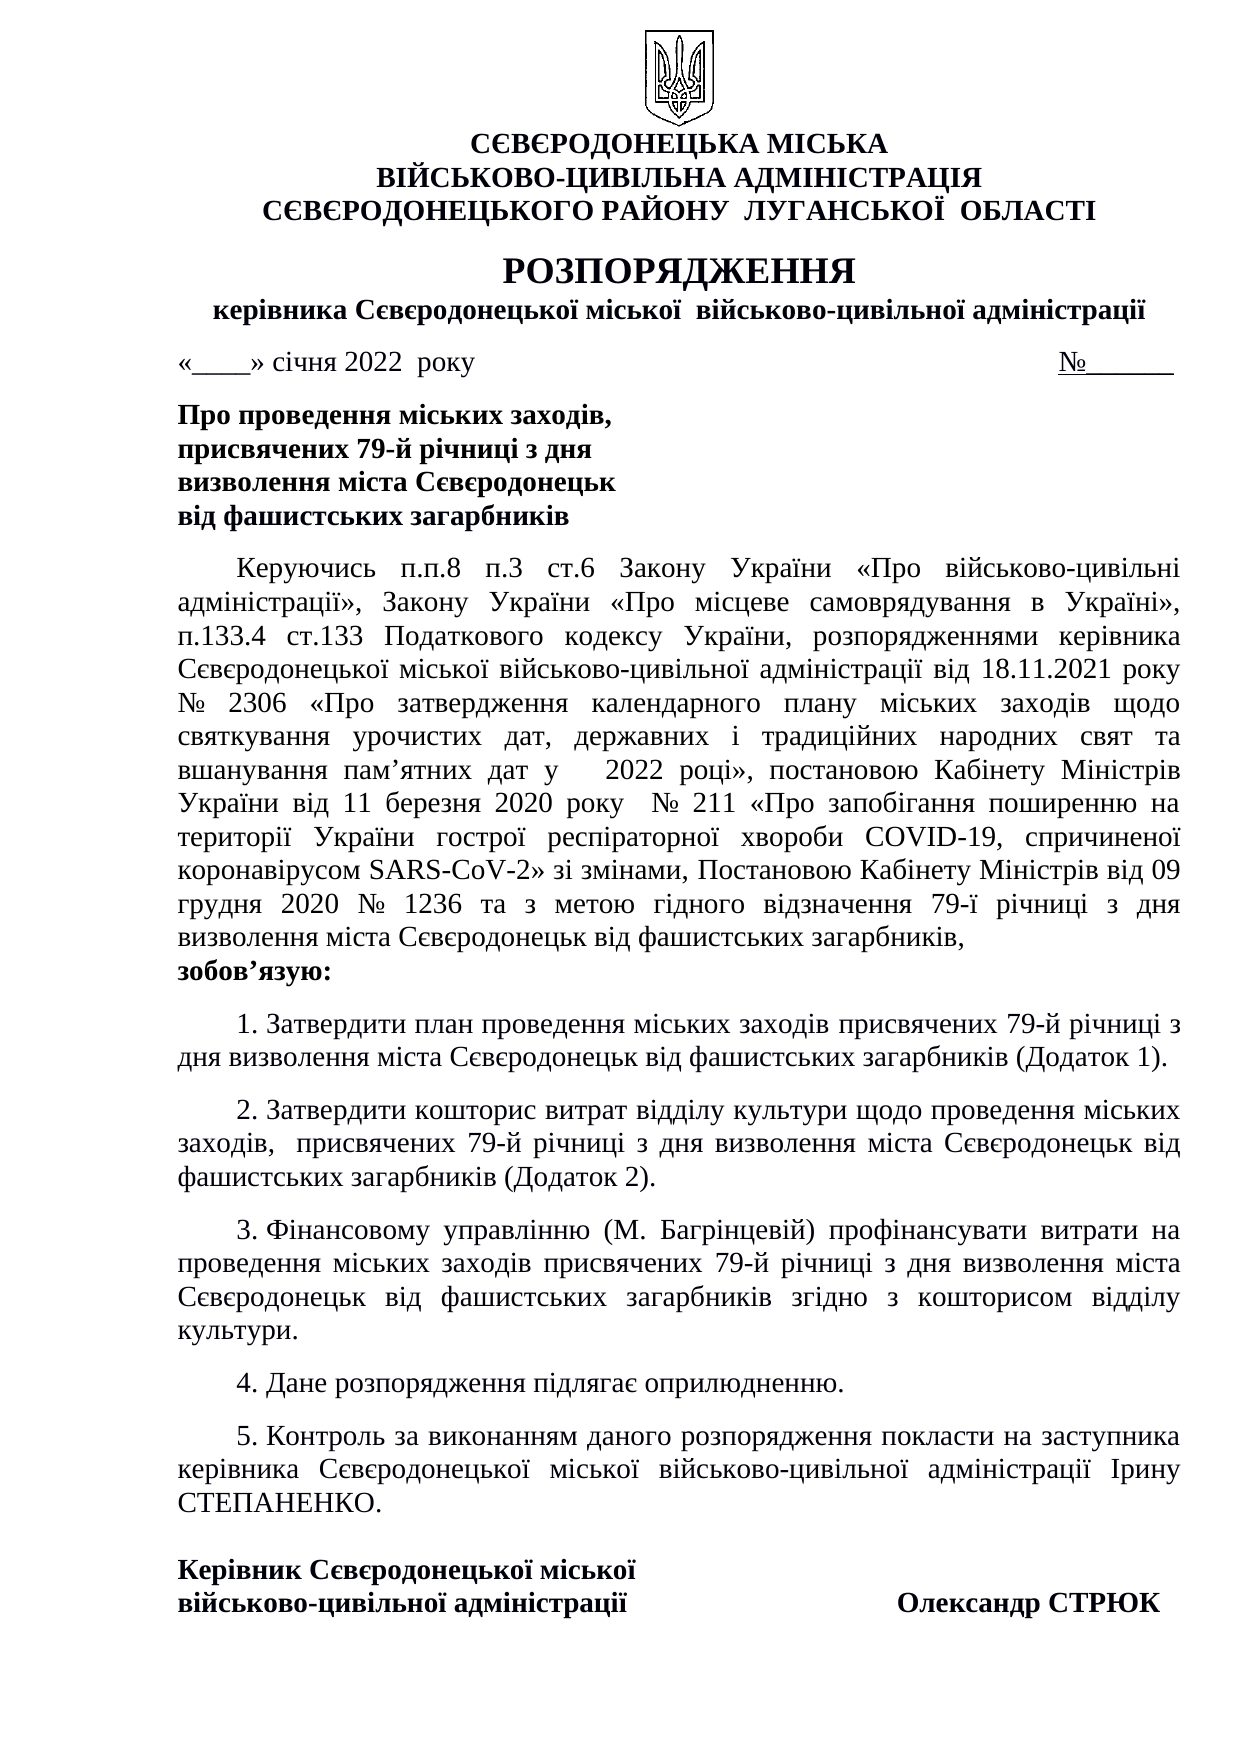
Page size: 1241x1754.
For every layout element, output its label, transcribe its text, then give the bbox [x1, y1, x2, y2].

text Керівник Сєвєродонецької міської [177, 1552, 1181, 1586]
text Про проведення міських заходів, [177, 397, 1181, 431]
list Затвердити план проведення міських заходів присвячених 79-й річниці з дня визволення міста Сєвєродонецьк від фашистських загарбників (Додаток 1). [177, 1006, 1181, 1073]
list Контроль за виконанням даного розпорядження покласти на заступника керівника Сєвєродонецької міської військово-цивільної адміністрації Ірину СТЕПАНЕНКО. [177, 1418, 1181, 1518]
text Керуючись п.п.8 п.3 ст.6 Закону України «Про військово-цивільні адміністрації», Закону України «Про місцеве самоврядування в Україні», п.133.4 ст.133 Податкового кодексу України, розпорядженнями керівника Сєвєродонецької міської військово-цивільної адміністрації від 18.11.2021 року № 2306 «Про затвердження календарного плану міських заходів щодо святкування урочистих дат, державних і традиційних народних свят та вшанування пам’ятних дат у 2022 році», постановою Кабінету Міністрів України від 11 березня 2020 року № 211 «Про запобігання поширенню на території України гострої респіраторної хвороби COVID-19, спричиненої коронавірусом SARS-CoV-2» зі змінами, Постановою Кабінету Міністрів від 09 грудня 2020 № 1236 та з метою гідного відзначення 79-ї річниці з дня визволення міста Сєвєродонецьк від фашистських загарбників, [177, 551, 1181, 953]
text військово-цивільної адміністрації Олександр СТРЮК [177, 1586, 1181, 1619]
text від фашистських загарбників [177, 498, 1181, 531]
text визволення міста Сєвєродонецьк [177, 464, 1181, 498]
text СЄВЄРОДОНЕЦЬКОГО РАЙОНУ ЛУГАНСЬКОЇ ОБЛАСТІ [177, 193, 1181, 227]
text РОЗПОРЯДЖЕННЯ [177, 249, 1181, 292]
list Затвердити кошторис витрат відділу культури щодо проведення міських заходів, присвячених 79-й річниці з дня визволення міста Сєвєродонецьк від фашистських загарбників (Додаток 2). [177, 1092, 1181, 1193]
list Фінансовому управлінню (М. Багрінцевій) профінансувати витрати на проведення міських заходів присвячених 79-й річниці з дня визволення міста Сєвєродонецьк від фашистських загарбників згідно з кошторисом відділу культури. [177, 1212, 1181, 1346]
text СЄВЄРОДОНЕЦЬКА МІСЬКА [177, 126, 1181, 160]
text керівника Сєвєродонецької міської військово-цивільної адміністрації [177, 292, 1181, 325]
text зобов’язую: [177, 953, 1181, 987]
text ВІЙСЬКОВО-ЦИВІЛЬНА АДМІНІСТРАЦІЯ [177, 160, 1181, 193]
text «____» січня 2022 року №______ [177, 344, 1181, 378]
text присвячених 79-й річниці з дня [177, 431, 1181, 464]
list Дане розпорядження підлягає оприлюдненню. [177, 1365, 1181, 1399]
